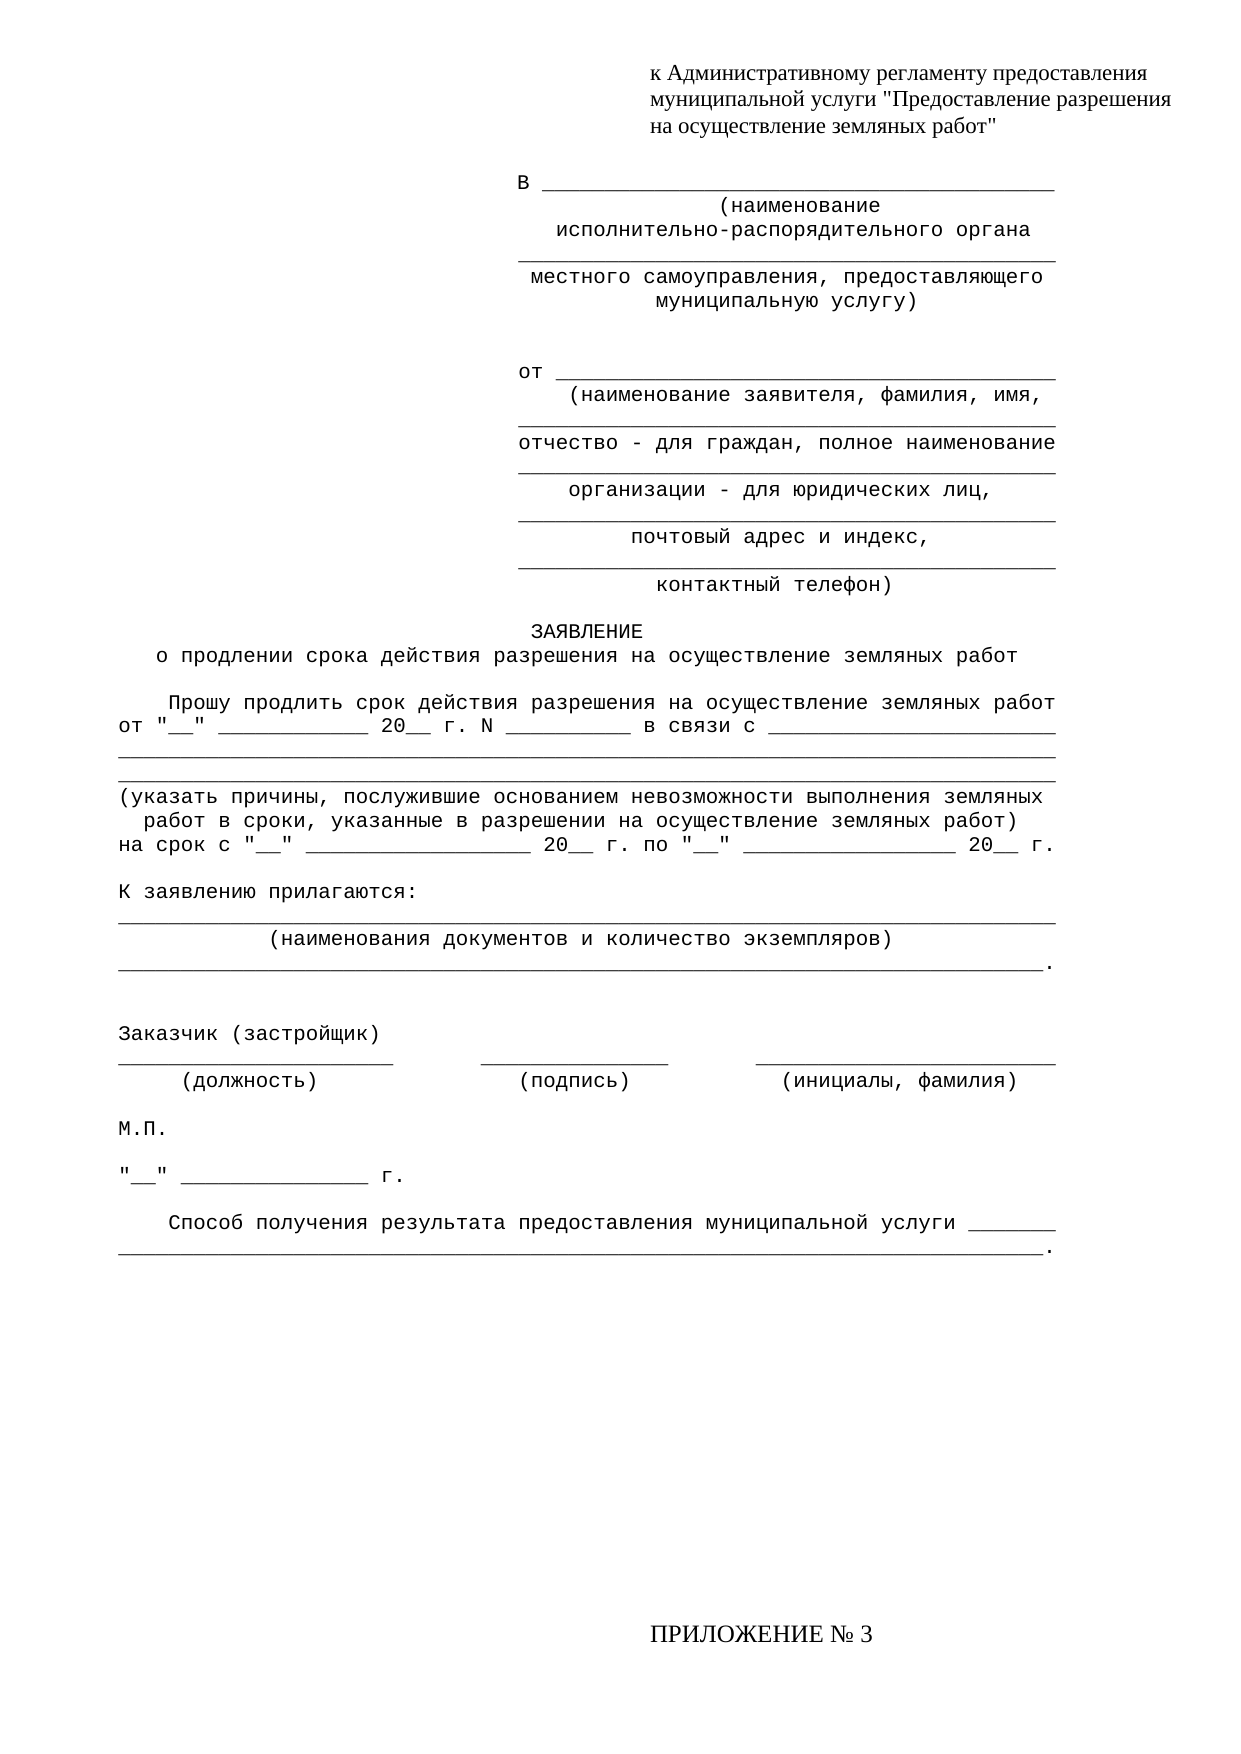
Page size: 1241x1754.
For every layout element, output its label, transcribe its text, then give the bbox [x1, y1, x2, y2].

text от "__" ____________ 20__ г. N __________ в связи с _______________________ [118, 716, 1181, 739]
text ______________________ _______________ ________________________ [118, 1047, 1181, 1070]
text муниципальную услугу) [118, 290, 1181, 313]
text Прошу продлить срок действия разрешения на осуществление земляных работ [118, 692, 1181, 716]
text (указать причины, послужившие основанием невозможности выполнения земляных [118, 786, 1181, 810]
text В _________________________________________ [517, 172, 1181, 195]
text (наименования документов и количество экземпляров) [118, 928, 1181, 952]
text ___________________________________________ [118, 455, 1181, 479]
text ___________________________________________ [118, 408, 1181, 432]
text М.П. [118, 1117, 1181, 1141]
text Заказчик (застройщик) [118, 1023, 1181, 1047]
text от ________________________________________ [118, 361, 1181, 384]
text __________________________________________________________________________. [118, 1236, 1181, 1259]
text (должность) (подпись) (инициалы, фамилия) [118, 1070, 1181, 1094]
text контактный телефон) [118, 574, 1181, 597]
text на срок с "__" __________________ 20__ г. по "__" _________________ 20__ г. [118, 834, 1181, 857]
text (наименование заявителя, фамилия, имя, [118, 384, 1181, 408]
text организации - для юридических лиц, [118, 479, 1181, 503]
text местного самоуправления, предоставляющего [118, 266, 1181, 290]
text ___________________________________________ [118, 243, 1181, 266]
text работ в сроки, указанные в разрешении на осуществление земляных работ) [118, 810, 1181, 834]
text К заявлению прилагаются: [118, 881, 1181, 905]
text исполнительно-распорядительного органа [118, 219, 1181, 243]
text о продлении срока действия разрешения на осуществление земляных работ [118, 644, 1181, 668]
text отчество - для граждан, полное наименование [118, 432, 1181, 455]
text ___________________________________________________________________________ [118, 905, 1181, 928]
text Способ получения результата предоставления муниципальной услуги _______ [118, 1212, 1181, 1236]
text ЗАЯВЛЕНИЕ [118, 621, 1181, 644]
text "__" _______________ г. [118, 1165, 1181, 1188]
text ПРИЛОЖЕНИЕ № 3 [650, 1619, 1181, 1647]
text (наименование [118, 195, 1181, 219]
text __________________________________________________________________________. [118, 952, 1181, 976]
text ___________________________________________ [118, 503, 1181, 526]
text почтовый адрес и индекс, [118, 526, 1181, 550]
text ___________________________________________________________________________ [118, 739, 1181, 763]
text ___________________________________________ [118, 550, 1181, 574]
text ___________________________________________________________________________ [118, 763, 1181, 786]
text к Административному регламенту предоставления муниципальной услуги "Предоставление разрешения на осуществление земляных работ" [650, 59, 1181, 138]
